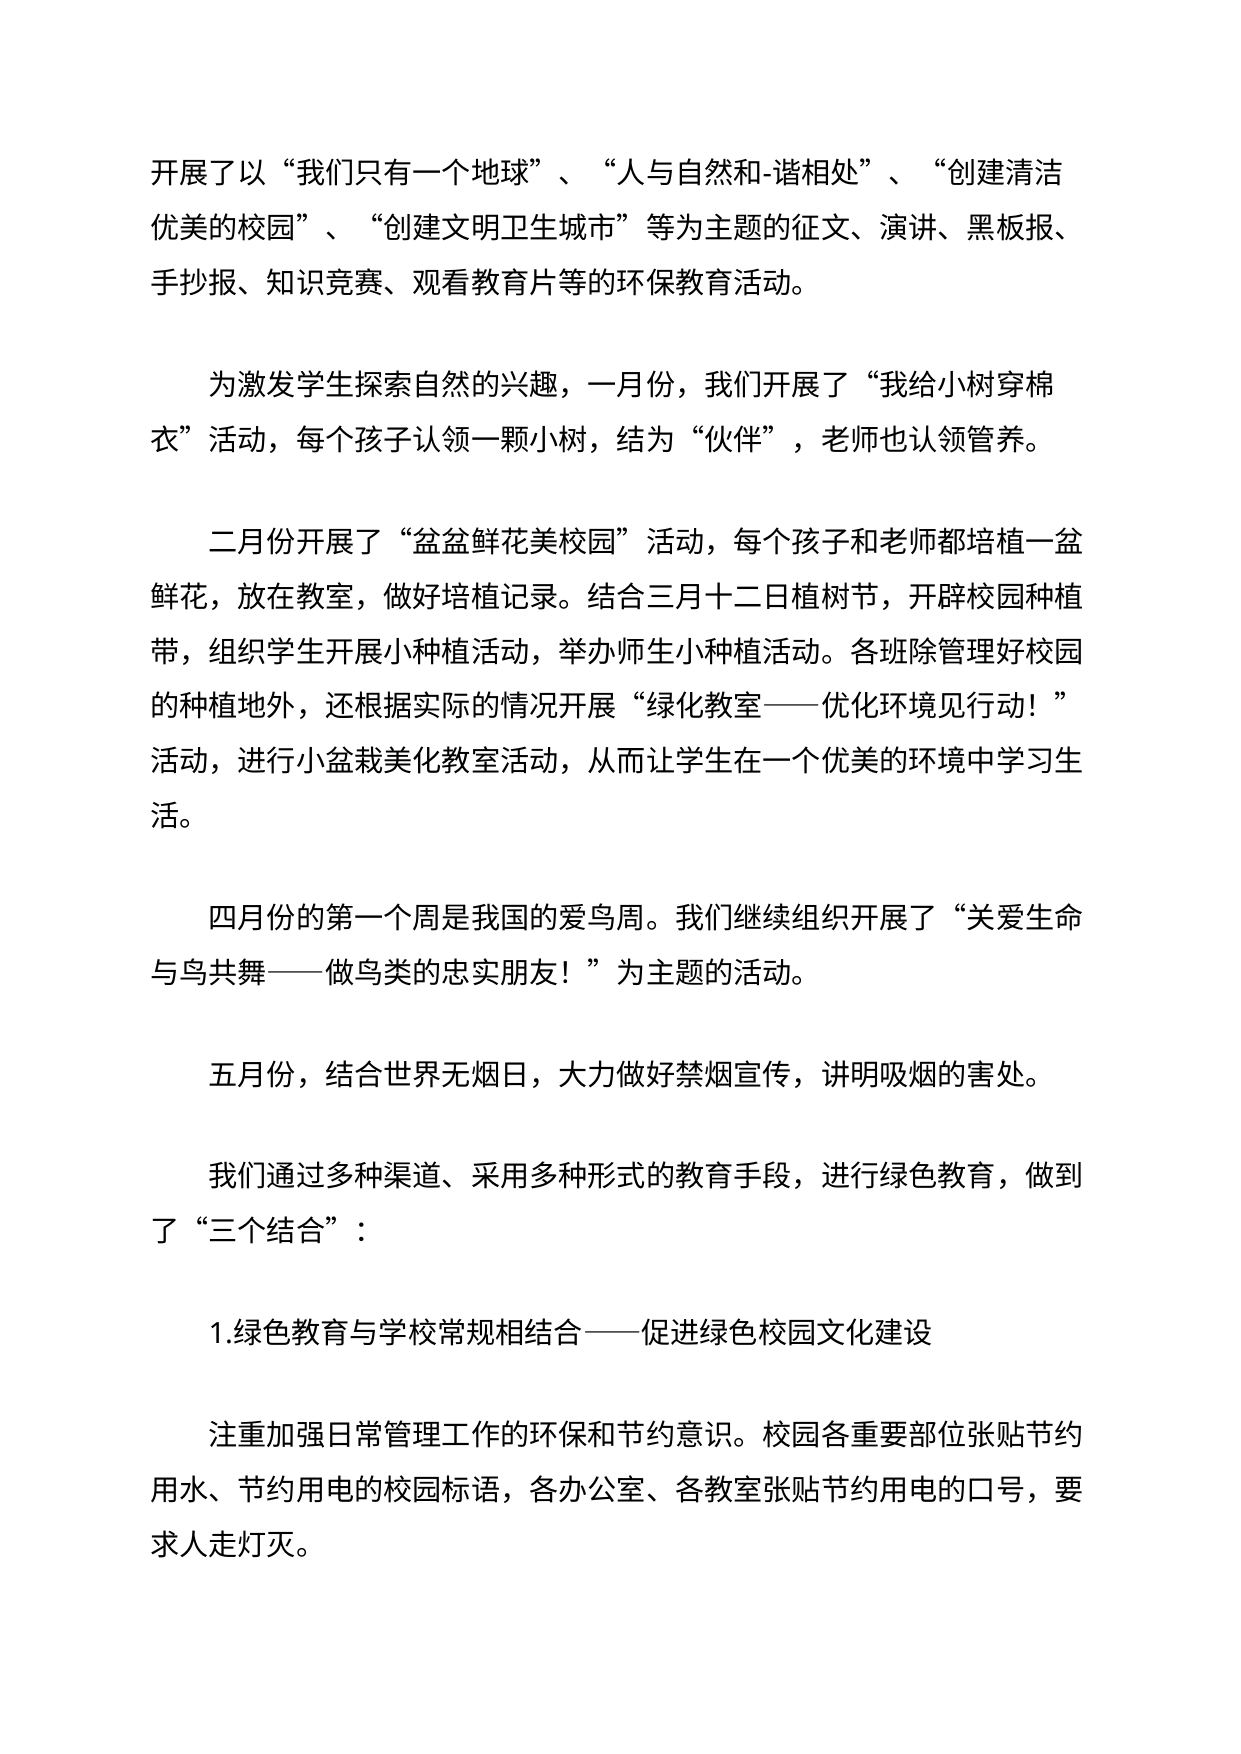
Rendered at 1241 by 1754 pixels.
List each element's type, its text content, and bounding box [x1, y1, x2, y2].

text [150, 150, 1090, 302]
text 注重加强日常管理工作的环保和节约意识。校园各重要部位张贴节约用水、节约用电的校园标语，各办公室、各教室张贴节约用电的口号，要求人走灯灭。 [150, 1412, 1090, 1564]
text 我们通过多种渠道、采用多种形式的教育手段，进行绿色教育，做到了“三个结合”： [150, 1153, 1090, 1250]
text 二月份开展了“盆盆鲜花美校园”活动，每个孩子和老师都培植一盆鲜花，放在教室，做好培植记录。结合三月十二日植树节，开辟校园种植带，组织学生开展小种植活动，举办师生小种植活动。各班除管理好校园的种植地外，还根据实际的情况开展“绿化教室——优化环境见行动！”活动，进行小盆栽美化教室活动，从而让学生在一个优美的环境中学习生活。 [150, 518, 1090, 835]
text 为激发学生探索自然的兴趣，一月份，我们开展了“我给小树穿棉衣”活动，每个孩子认领一颗小树，结为“伙伴”，老师也认领管养。 [150, 362, 1090, 459]
text 1.绿色教育与学校常规相结合——促进绿色校园文化建设 [150, 1310, 1090, 1352]
text 四月份的第一个周是我国的爱鸟周。我们继续组织开展了“关爱生命与鸟共舞——做鸟类的忠实朋友！”为主题的活动。 [150, 894, 1090, 992]
text 五月份，结合世界无烟日，大力做好禁烟宣传，讲明吸烟的害处。 [150, 1051, 1090, 1093]
